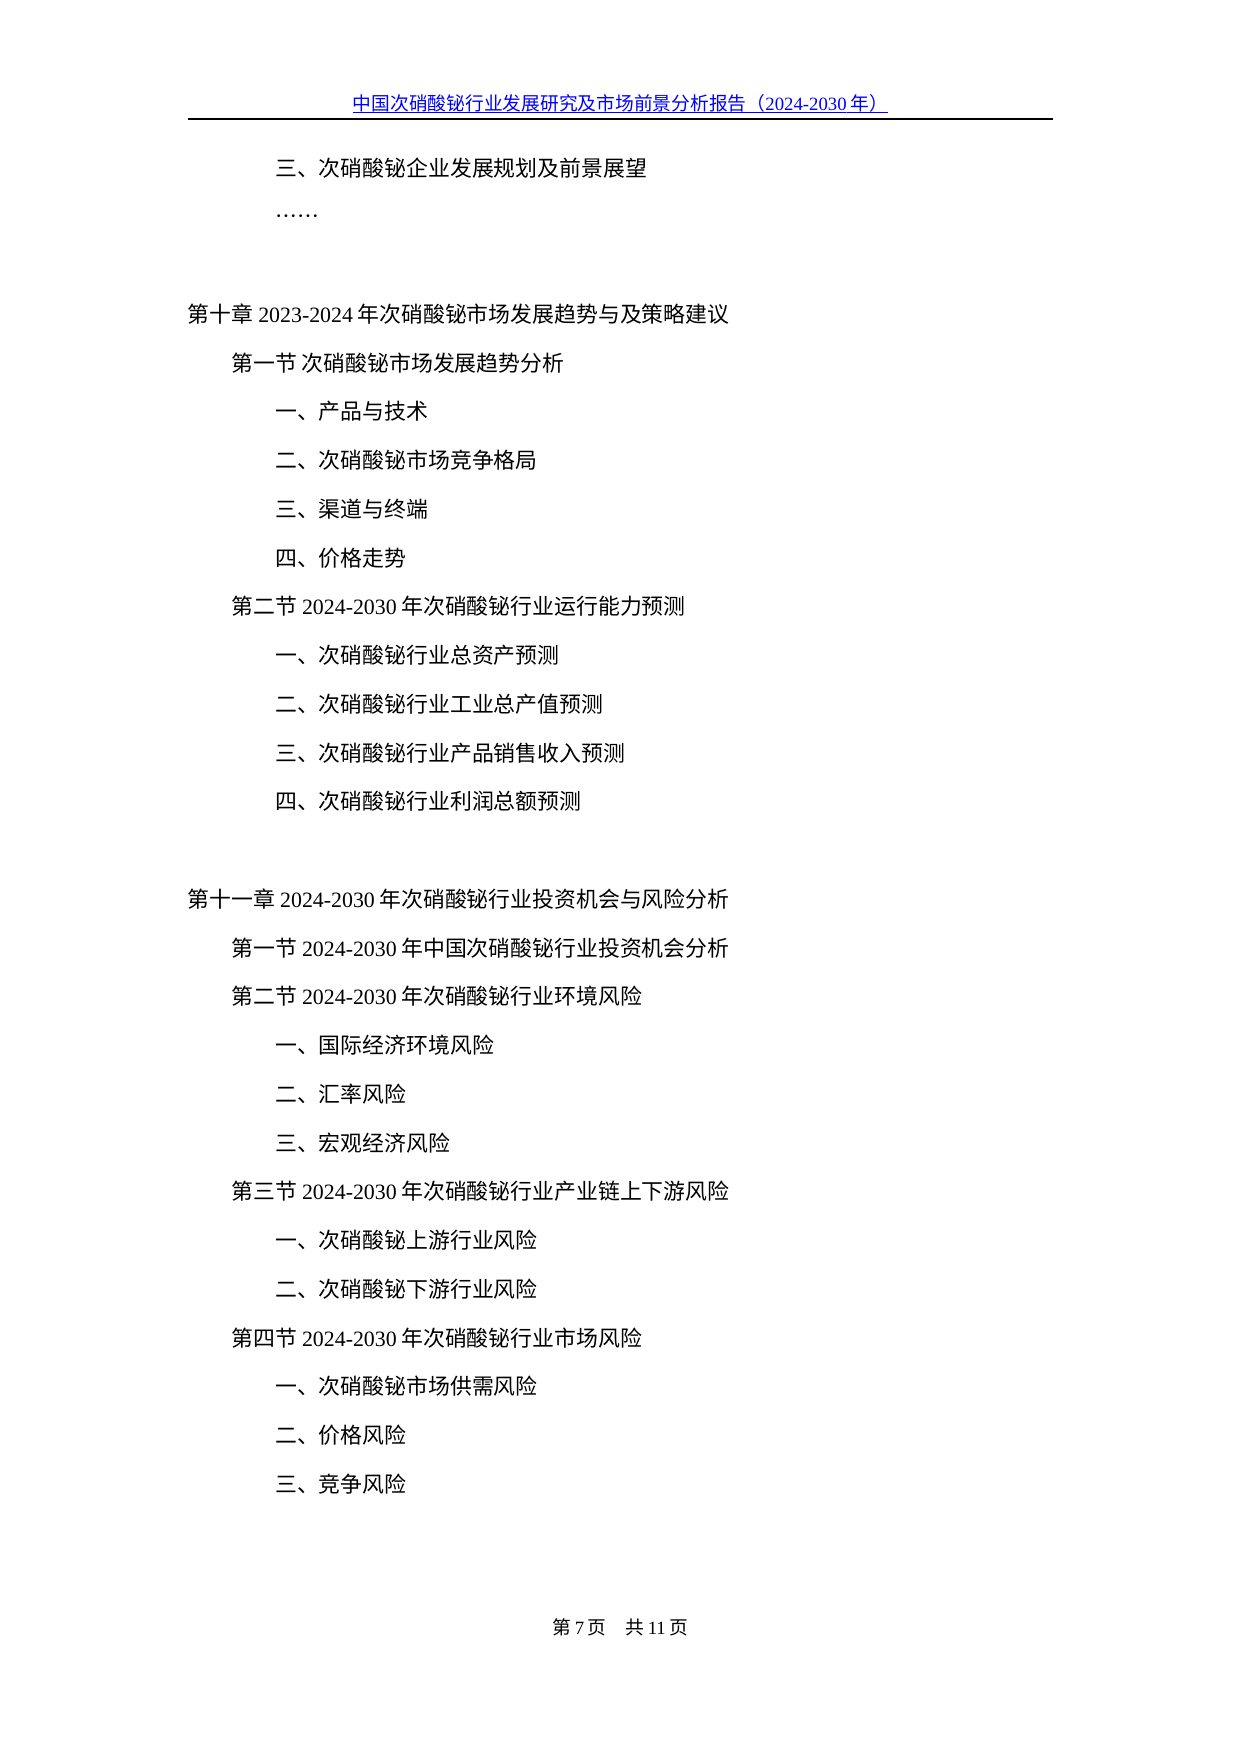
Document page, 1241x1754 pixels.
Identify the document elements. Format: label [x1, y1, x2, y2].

text [187, 150, 1053, 1499]
